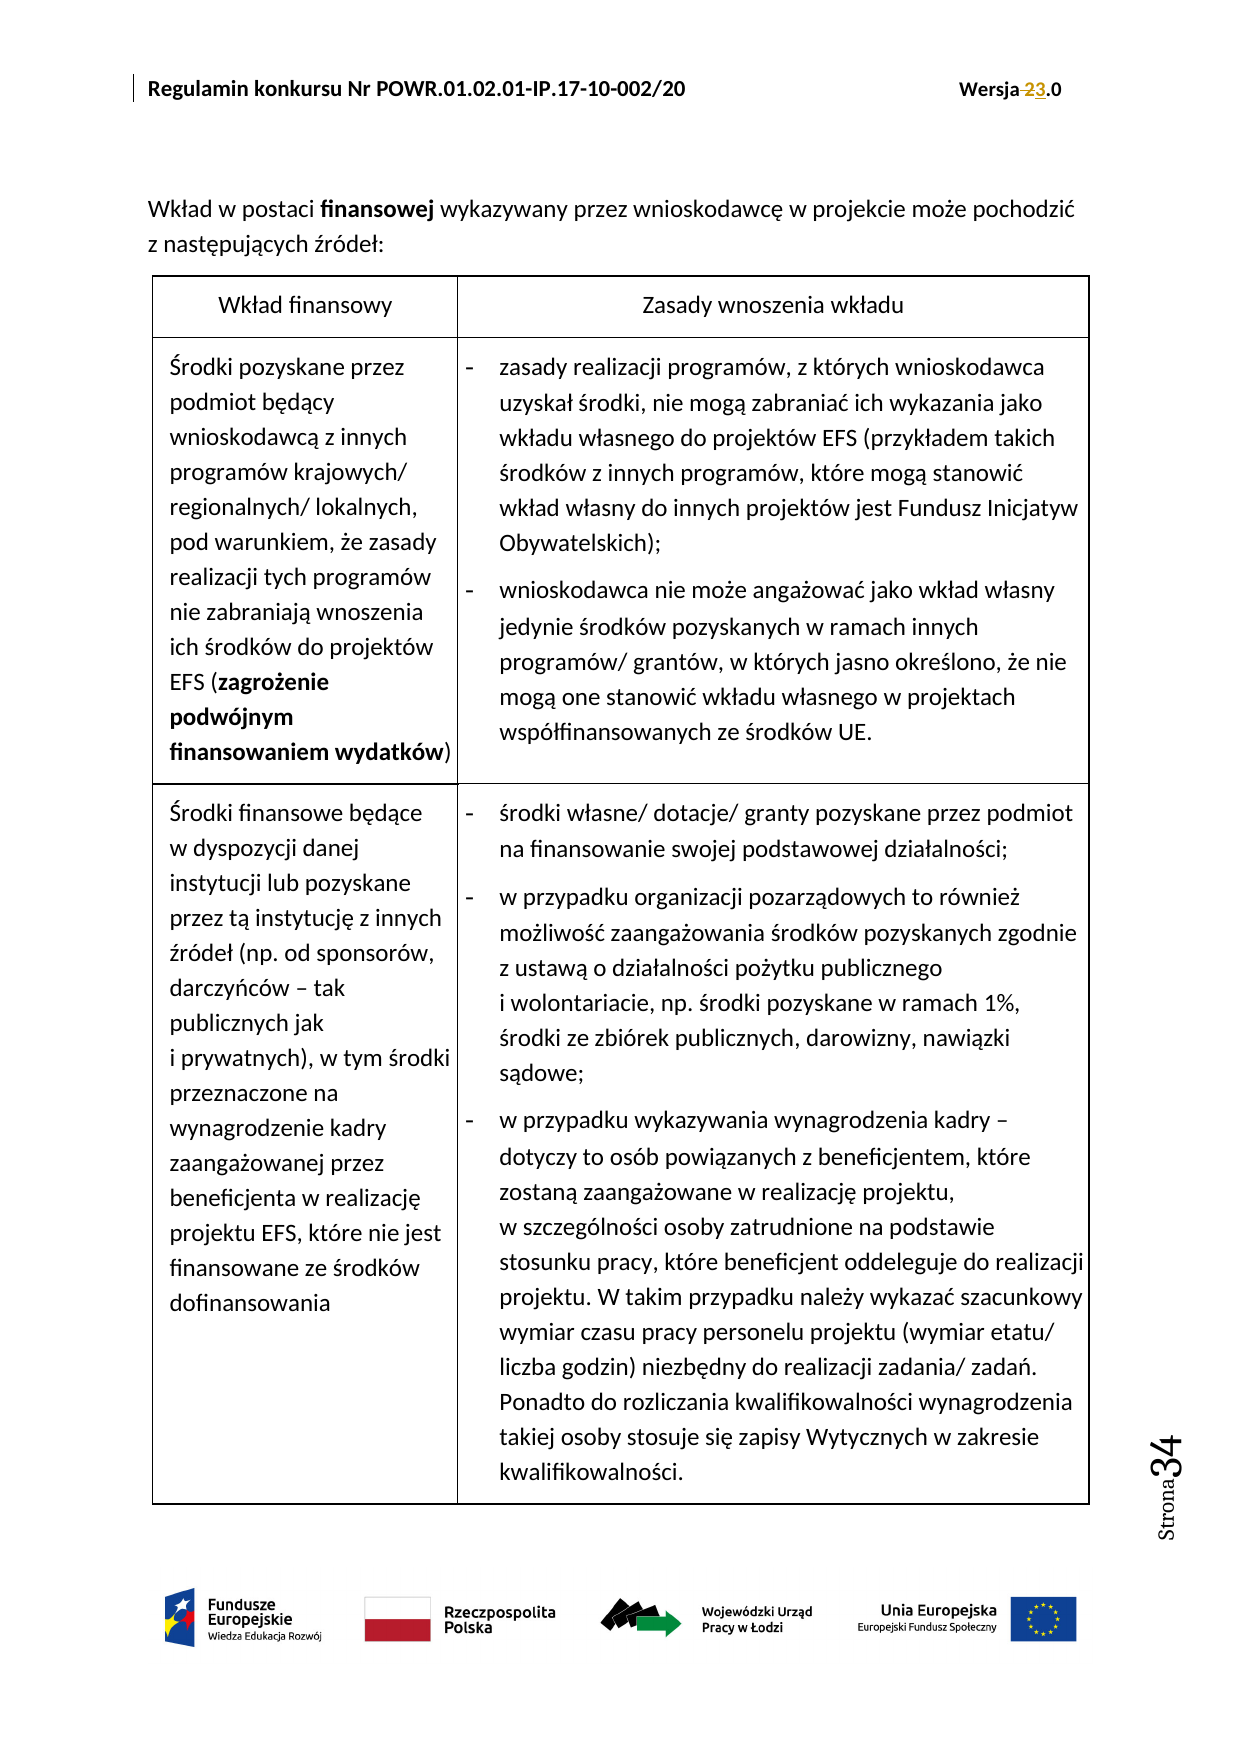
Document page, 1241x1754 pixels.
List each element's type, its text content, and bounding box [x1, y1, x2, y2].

table_header Wkład finansowy [153, 277, 457, 337]
text Wkład w postaci finansowej wykazywany przez wnioskodawcę w projekcie może pochodzić z następujących źródeł: [148, 193, 1093, 258]
table_cell środki własne/ dotacje/ granty pozyskane przez podmiot na finansowanie swojej podstawowej działalności; w przypadku organizacji pozarządowych to również możliwość zaangażowania środków pozyskanych zgodnie z ustawą o działalności pożytku publicznego i wolontariacie, np. środki pozyskane w ramach 1%, środki ze zbiórek publicznych, darowizny, nawiązki sądowe; w przypadku wykazywania wynagrodzenia kadry – dotyczy to osób powiązanych z beneficjentem, które zostaną zaangażowane w realizację projektu, w szczególności osoby zatrudnione na podstawie stosunku pracy, które beneficjent oddeleguje do realizacji projektu. W takim przypadku należy wykazać szacunkowy wymiar czasu pracy personelu projektu (wymiar etatu/ liczba godzin) niezbędny do realizacji zadania/ zadań. Ponadto do rozliczania kwalifikowalności wynagrodzenia takiej osoby stosuje się zapisy Wytycznych w zakresie kwalifikowalności. [458, 784, 1088, 1503]
table_header Zasady wnoszenia wkładu [458, 277, 1088, 337]
table_cell Środki pozyskane przez podmiot będący wnioskodawcą z innych programów krajowych/ regionalnych/ lokalnych, pod warunkiem, że zasady realizacji tych programów nie zabraniają wnoszenia ich środków do projektów EFS (zagrożenie podwójnym finansowaniem wydatków) [153, 338, 457, 783]
table_cell zasady realizacji programów, z których wnioskodawca uzyskał środki, nie mogą zabraniać ich wykazania jako wkładu własnego do projektów EFS (przykładem takich środków z innych programów, które mogą stanowić wkład własny do innych projektów jest Fundusz Inicjatyw Obywatelskich); wnioskodawca nie może angażować jako wkład własny jedynie środków pozyskanych w ramach innych programów/ grantów, w których jasno określono, że nie mogą one stanowić wkładu własnego w projektach współfinansowanych ze środków UE. [458, 338, 1088, 783]
picture [147, 1567, 1093, 1664]
table_cell Środki finansowe będące w dyspozycji danej instytucji lub pozyskane przez tą instytucję z innych źródeł (np. od sponsorów, darczyńców – tak publicznych jak i prywatnych), w tym środki przeznaczone na wynagrodzenie kadry zaangażowanej przez beneficjenta w realizację projektu EFS, które nie jest finansowane ze środków dofinansowania [153, 785, 457, 1503]
